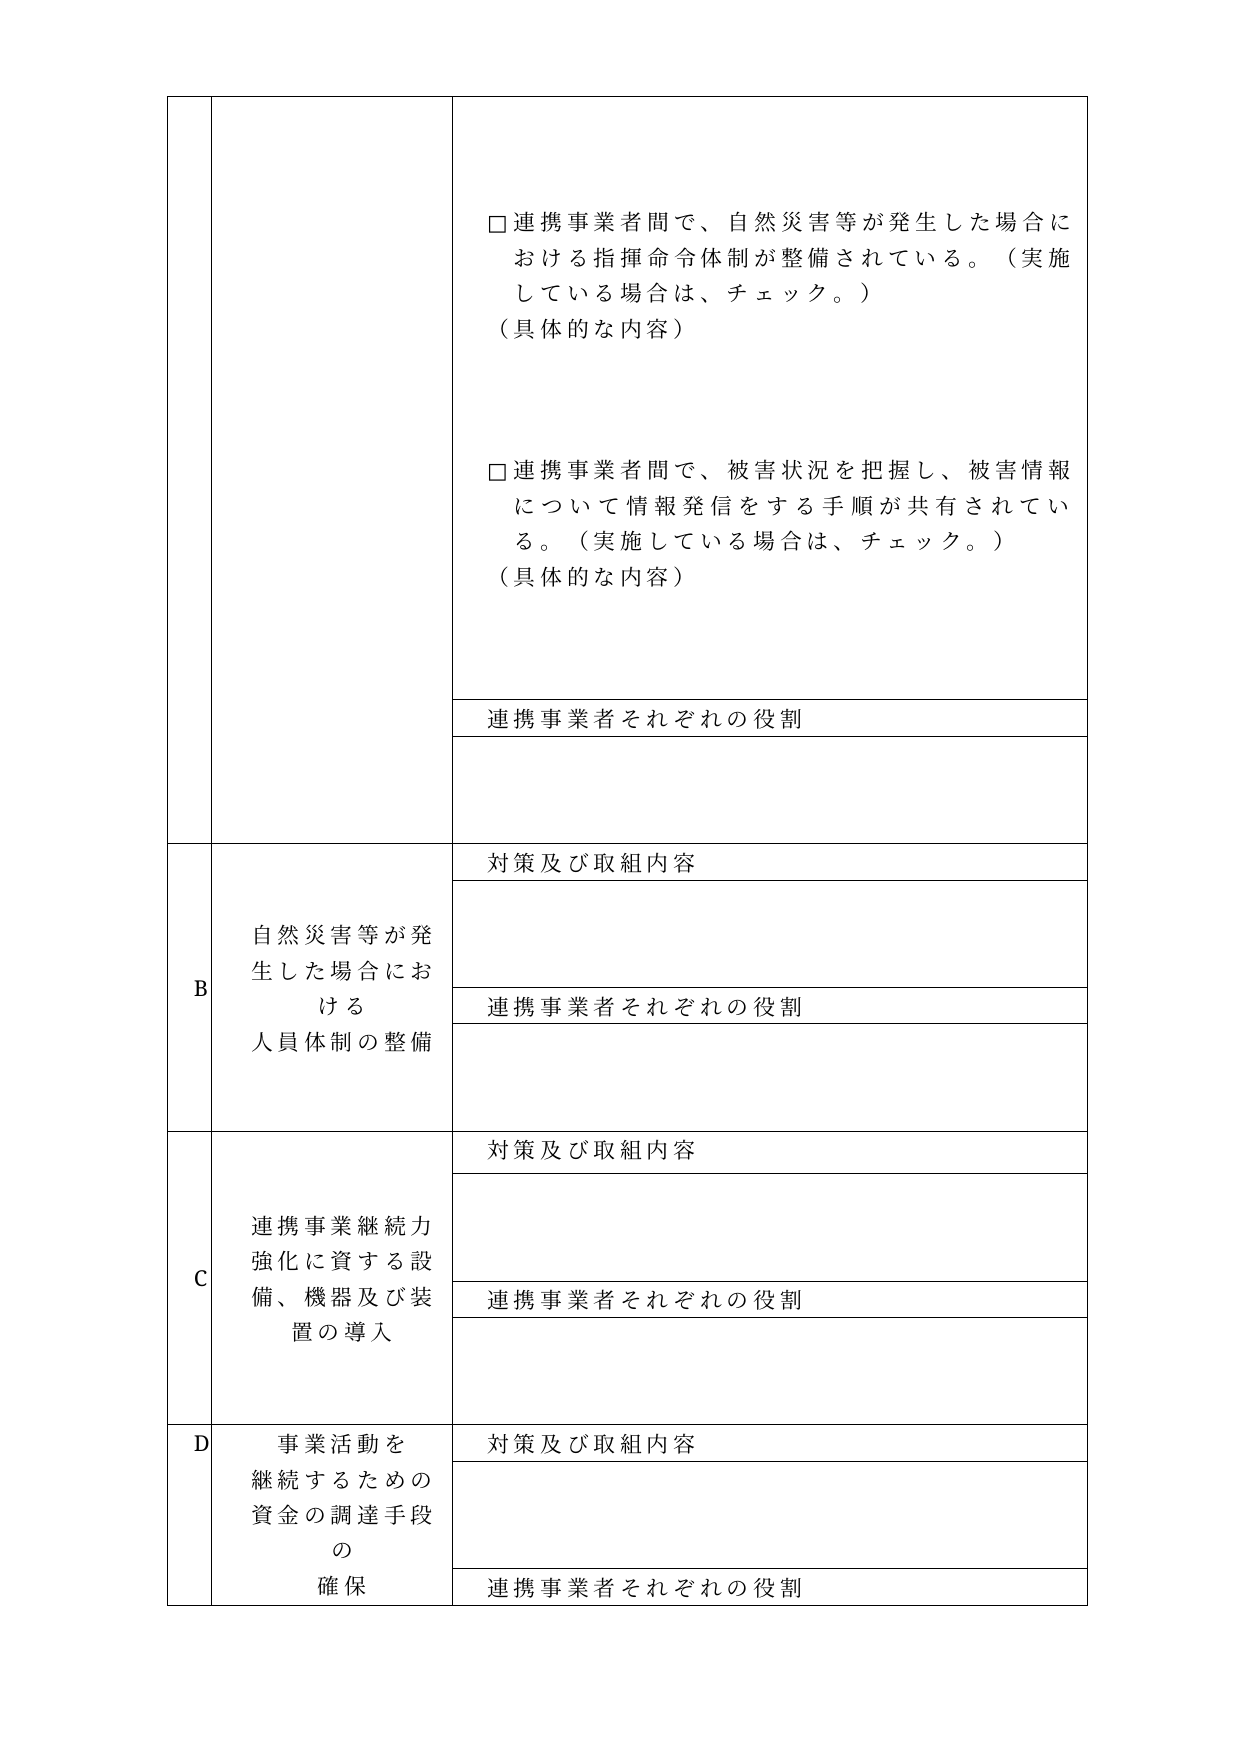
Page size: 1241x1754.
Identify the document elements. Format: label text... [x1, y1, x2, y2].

table_cell 対策及び取組内容 [453, 844, 1087, 879]
table_cell 対策及び取組内容 [453, 1425, 1087, 1461]
table_cell 連携事業者それぞれの役割 [453, 1282, 1087, 1317]
table_cell [453, 737, 1087, 843]
table_cell [453, 1462, 1087, 1568]
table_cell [453, 97, 1087, 699]
table_cell 連携事業継続力強化に資する設備、機器及び装置の導入 [212, 1132, 452, 1424]
table_cell B [168, 844, 211, 1131]
table_cell [453, 1318, 1087, 1424]
table_cell [453, 881, 1087, 987]
table_cell 連携事業者それぞれの役割 [453, 700, 1087, 736]
table_cell 連携事業者それぞれの役割 [453, 1569, 1087, 1604]
table_cell C [168, 1132, 211, 1424]
table_cell 自然災害等が発生した場合における 人員体制の整備 [212, 844, 452, 1131]
table_cell [453, 1024, 1087, 1131]
table_cell D [168, 1425, 211, 1604]
table_cell 事業活動を 継続するための 資金の調達手段の 確保 [212, 1425, 452, 1604]
table_cell 連携事業者それぞれの役割 [453, 988, 1087, 1023]
table_cell 対策及び取組内容 [453, 1132, 1087, 1173]
table_cell [453, 1174, 1087, 1281]
